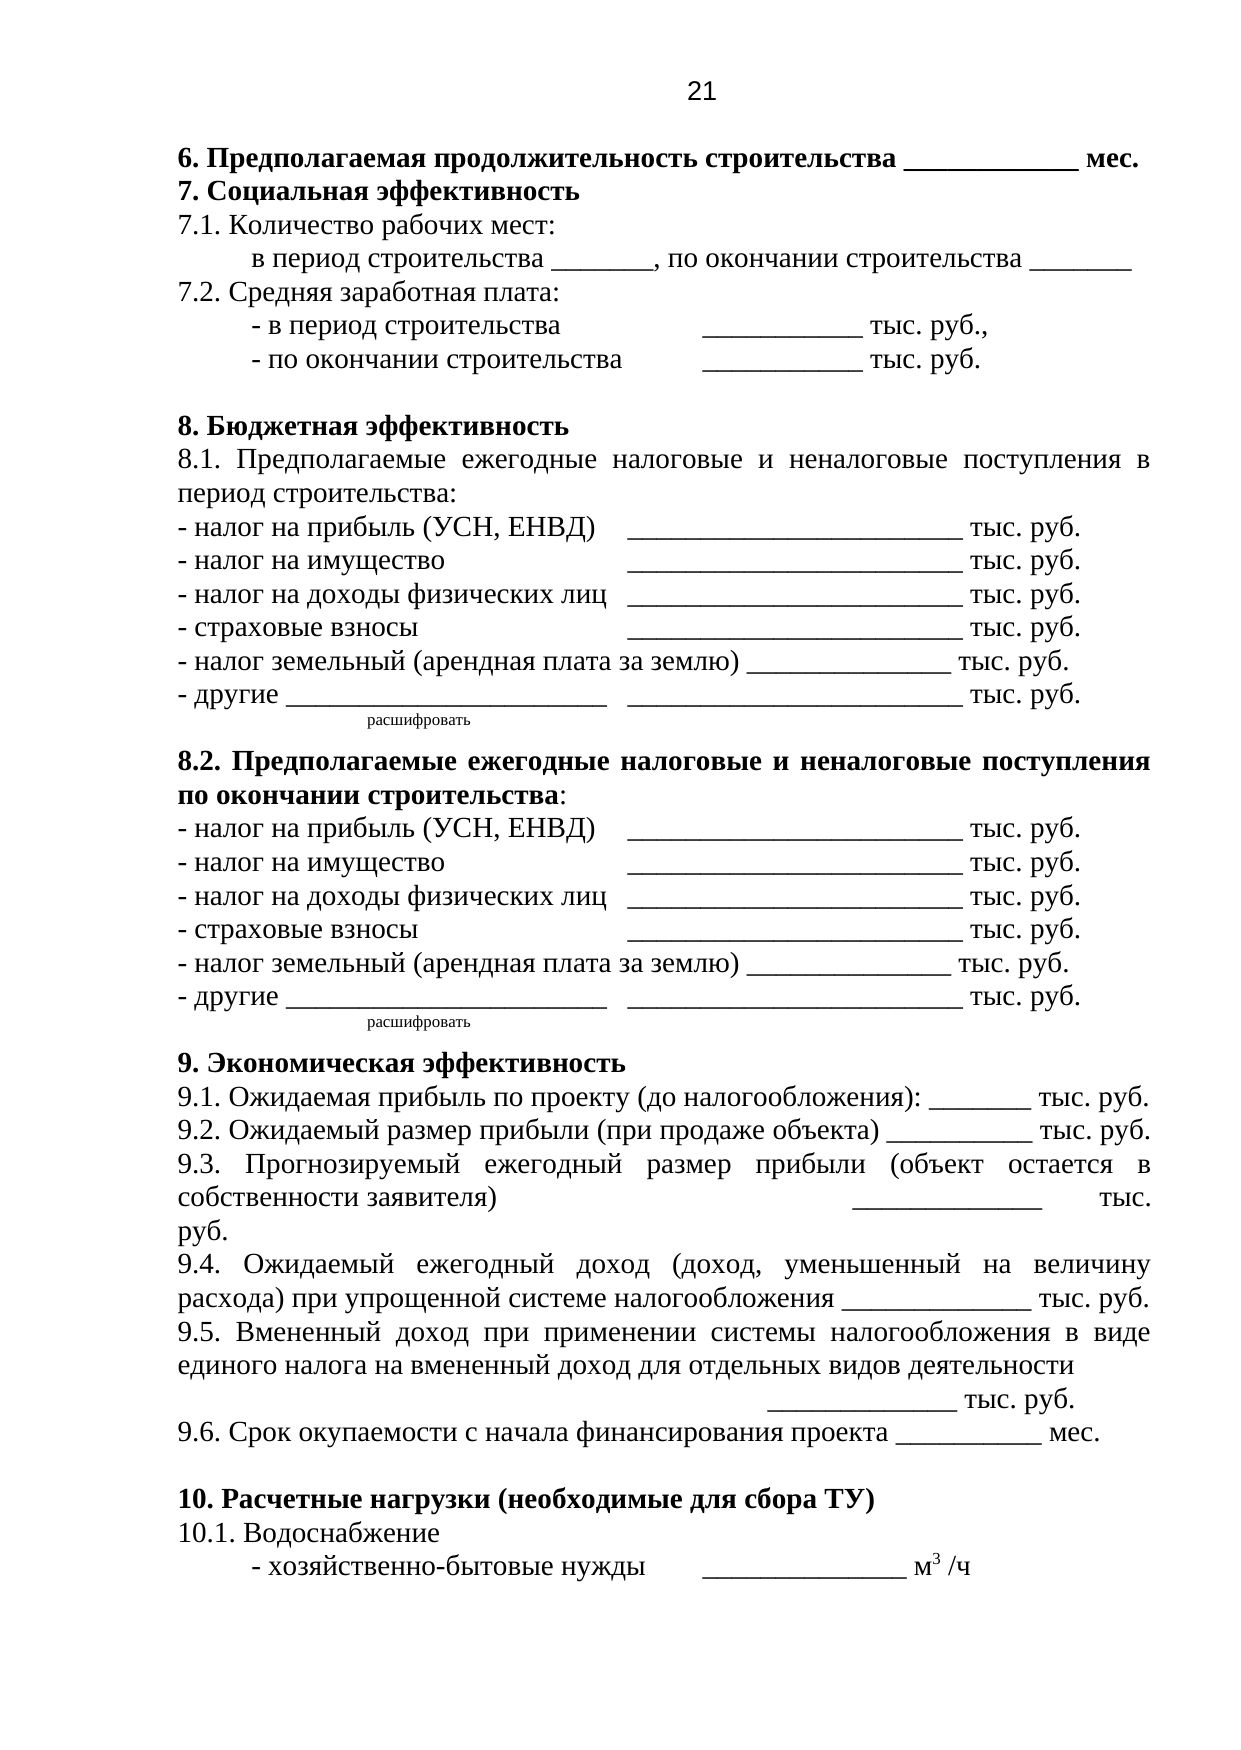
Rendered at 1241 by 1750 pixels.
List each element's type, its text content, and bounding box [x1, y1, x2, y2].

text 8.1. Предполагаемые ежегодные налоговые и неналоговые поступления в период строительства: [177, 442, 1152, 509]
text 7.1. Количество рабочих мест: [177, 207, 1152, 240]
text - налог земельный (арендная плата за землю) ______________ тыс. руб. [177, 643, 1152, 676]
text _____________ тыс. руб. [767, 1381, 1152, 1414]
text - хозяйственно-бытовые нужды ______________ м3 /ч [251, 1548, 1152, 1582]
text - страховые взносы _______________________ тыс. руб. [177, 609, 1152, 643]
text 9.6. Срок окупаемости с начала финансирования проекта __________ мес. [177, 1414, 1152, 1448]
text 7. Социальная эффективность [177, 173, 1152, 207]
text - налог на доходы физических лиц _______________________ тыс. руб. [177, 878, 1152, 911]
text 7.2. Средняя заработная плата: [177, 274, 1152, 307]
text в период строительства _______, по окончании строительства _______ [251, 240, 1152, 274]
text - налог на прибыль (УСН, ЕНВД) _______________________ тыс. руб. [177, 509, 1152, 542]
text 9.2. Ожидаемый размер прибыли (при продаже объекта) __________ тыс. руб. [177, 1112, 1152, 1146]
text 9.1. Ожидаемая прибыль по проекту (до налогообложения): _______ тыс. руб. [177, 1079, 1152, 1112]
text - налог на прибыль (УСН, ЕНВД) _______________________ тыс. руб. [177, 811, 1152, 844]
text - налог на имущество _______________________ тыс. руб. [177, 542, 1152, 576]
text 9.3. Прогнозируемый ежегодный размер прибыли (объект остается в собственности заявителя) _____________ тыс. руб. [177, 1146, 1152, 1247]
text 9.5. Вмененный доход при применении системы налогообложения в виде единого налога на вмененный доход для отдельных видов деятельности [177, 1314, 1152, 1381]
text - налог земельный (арендная плата за землю) ______________ тыс. руб. [177, 945, 1152, 978]
text 9.4. Ожидаемый ежегодный доход (доход, уменьшенный на величину расхода) при упрощенной системе налогообложения _____________ тыс. руб. [177, 1247, 1152, 1314]
text 10. Расчетные нагрузки (необходимые для сбора ТУ) [177, 1481, 1152, 1515]
text расшифровать [177, 710, 1152, 743]
text расшифровать [177, 1012, 1152, 1045]
text 8.2. Предполагаемые ежегодные налоговые и неналоговые поступления по окончании строительства: [177, 743, 1152, 811]
text - налог на имущество _______________________ тыс. руб. [177, 844, 1152, 878]
text - другие ______________________ _______________________ тыс. руб. [177, 978, 1152, 1012]
text 8. Бюджетная эффективность [177, 408, 1152, 442]
text - в период строительства ___________ тыс. руб., - по окончании строительства ___________ тыс. руб. [251, 307, 1152, 374]
text - страховые взносы _______________________ тыс. руб. [177, 911, 1152, 945]
text 10.1. Водоснабжение [177, 1515, 1152, 1548]
text 6. Предполагаемая продолжительность строительства ____________ мес. [177, 140, 1152, 173]
text - другие ______________________ _______________________ тыс. руб. [177, 676, 1152, 710]
text 9. Экономическая эффективность [177, 1045, 1152, 1079]
text - налог на доходы физических лиц _______________________ тыс. руб. [177, 576, 1152, 609]
